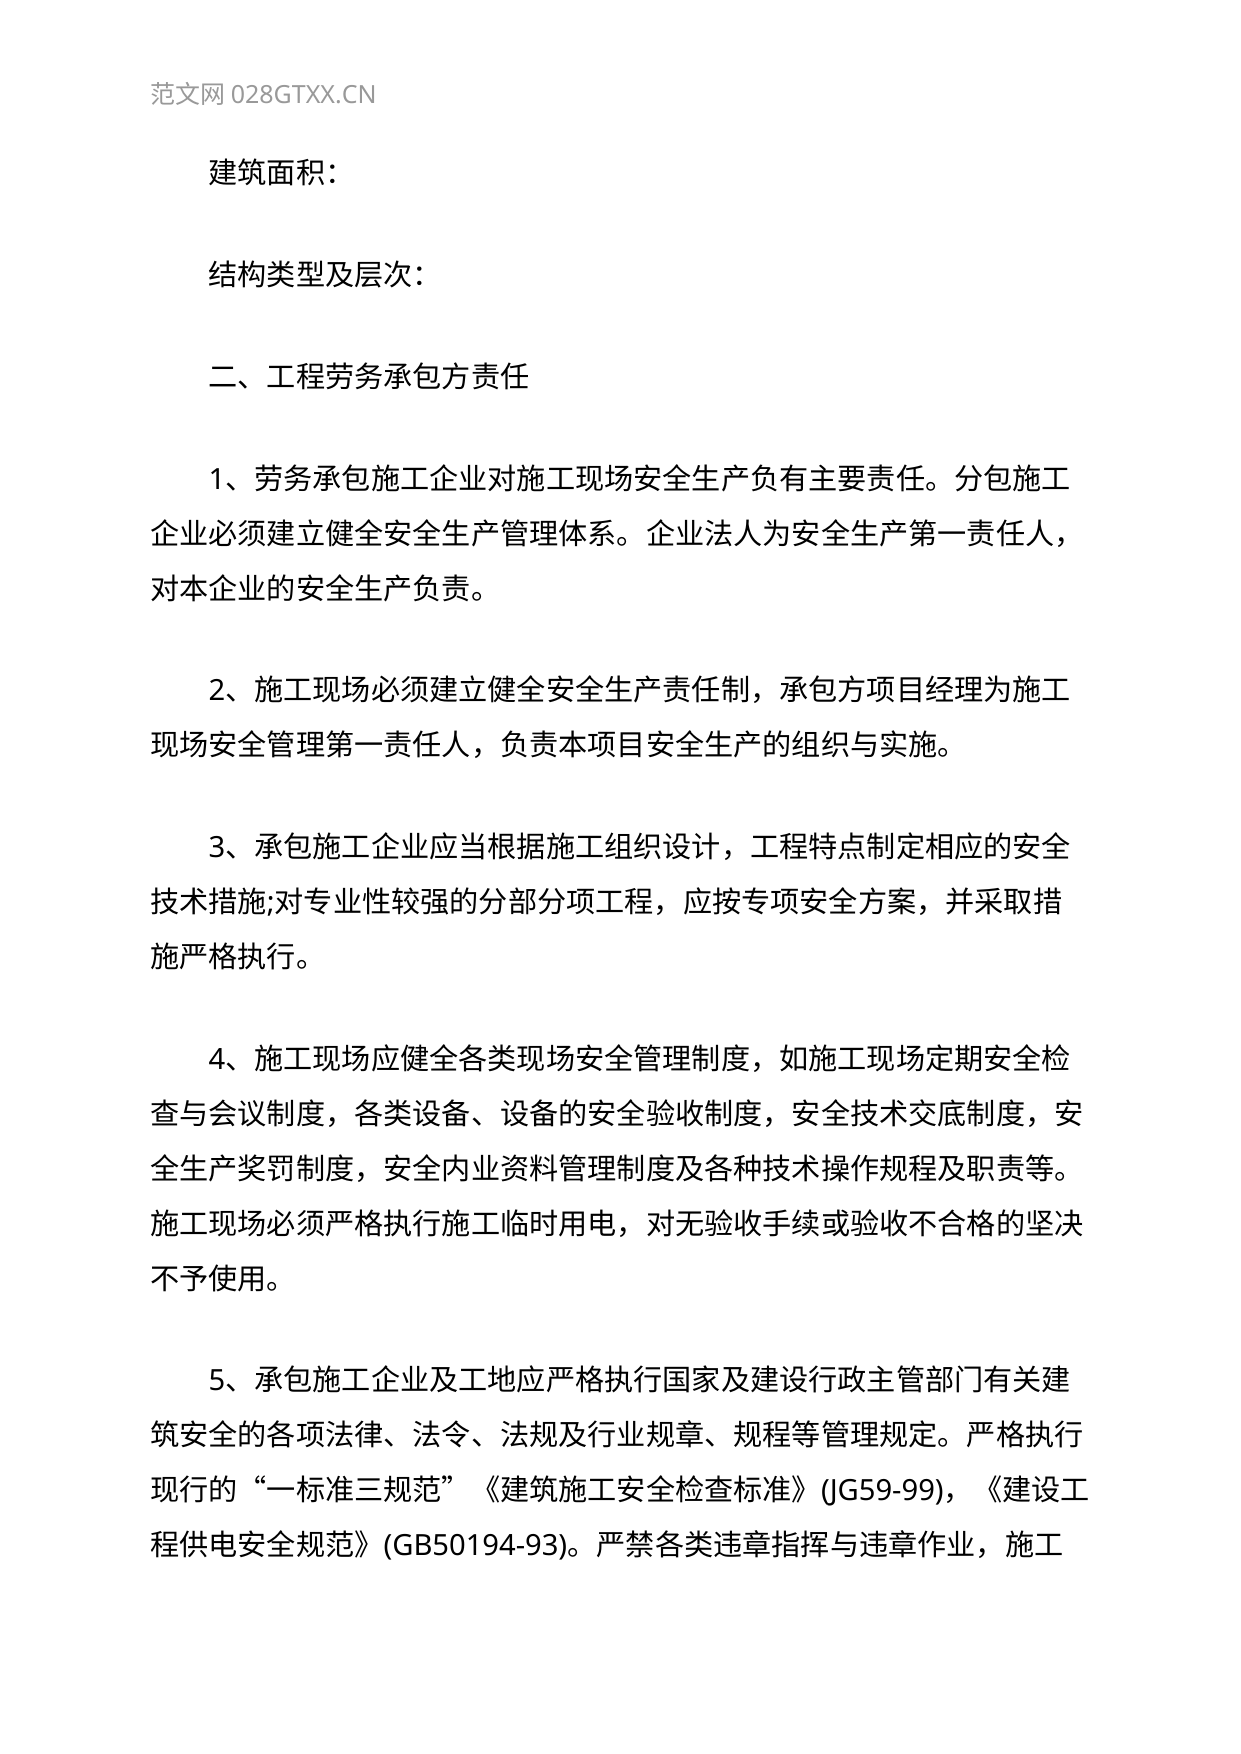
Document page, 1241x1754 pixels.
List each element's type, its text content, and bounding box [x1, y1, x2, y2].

text 二、工程劳务承包方责任 [150, 353, 1090, 396]
text 1、劳务承包施工企业对施工现场安全生产负有主要责任。分包施工企业必须建立健全安全生产管理体系。企业法人为安全生产第一责任人，对本企业的安全生产负责。 [150, 455, 1090, 607]
text 4、施工现场应健全各类现场安全管理制度，如施工现场定期安全检查与会议制度，各类设备、设备的安全验收制度，安全技术交底制度，安全生产奖罚制度，安全内业资料管理制度及各种技术操作规程及职责等。施工现场必须严格执行施工临时用电，对无验收手续或验收不合格的坚决不予使用。 [150, 1036, 1090, 1297]
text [150, 1357, 1090, 1564]
text 3、承包施工企业应当根据施工组织设计，工程特点制定相应的安全技术措施;对专业性较强的分部分项工程，应按专项安全方案，并采取措施严格执行。 [150, 824, 1090, 976]
text 建筑面积： [150, 150, 1090, 192]
text 2、施工现场必须建立健全安全生产责任制，承包方项目经理为施工现场安全管理第一责任人，负责本项目安全生产的组织与实施。 [150, 667, 1090, 764]
text 结构类型及层次： [150, 252, 1090, 294]
